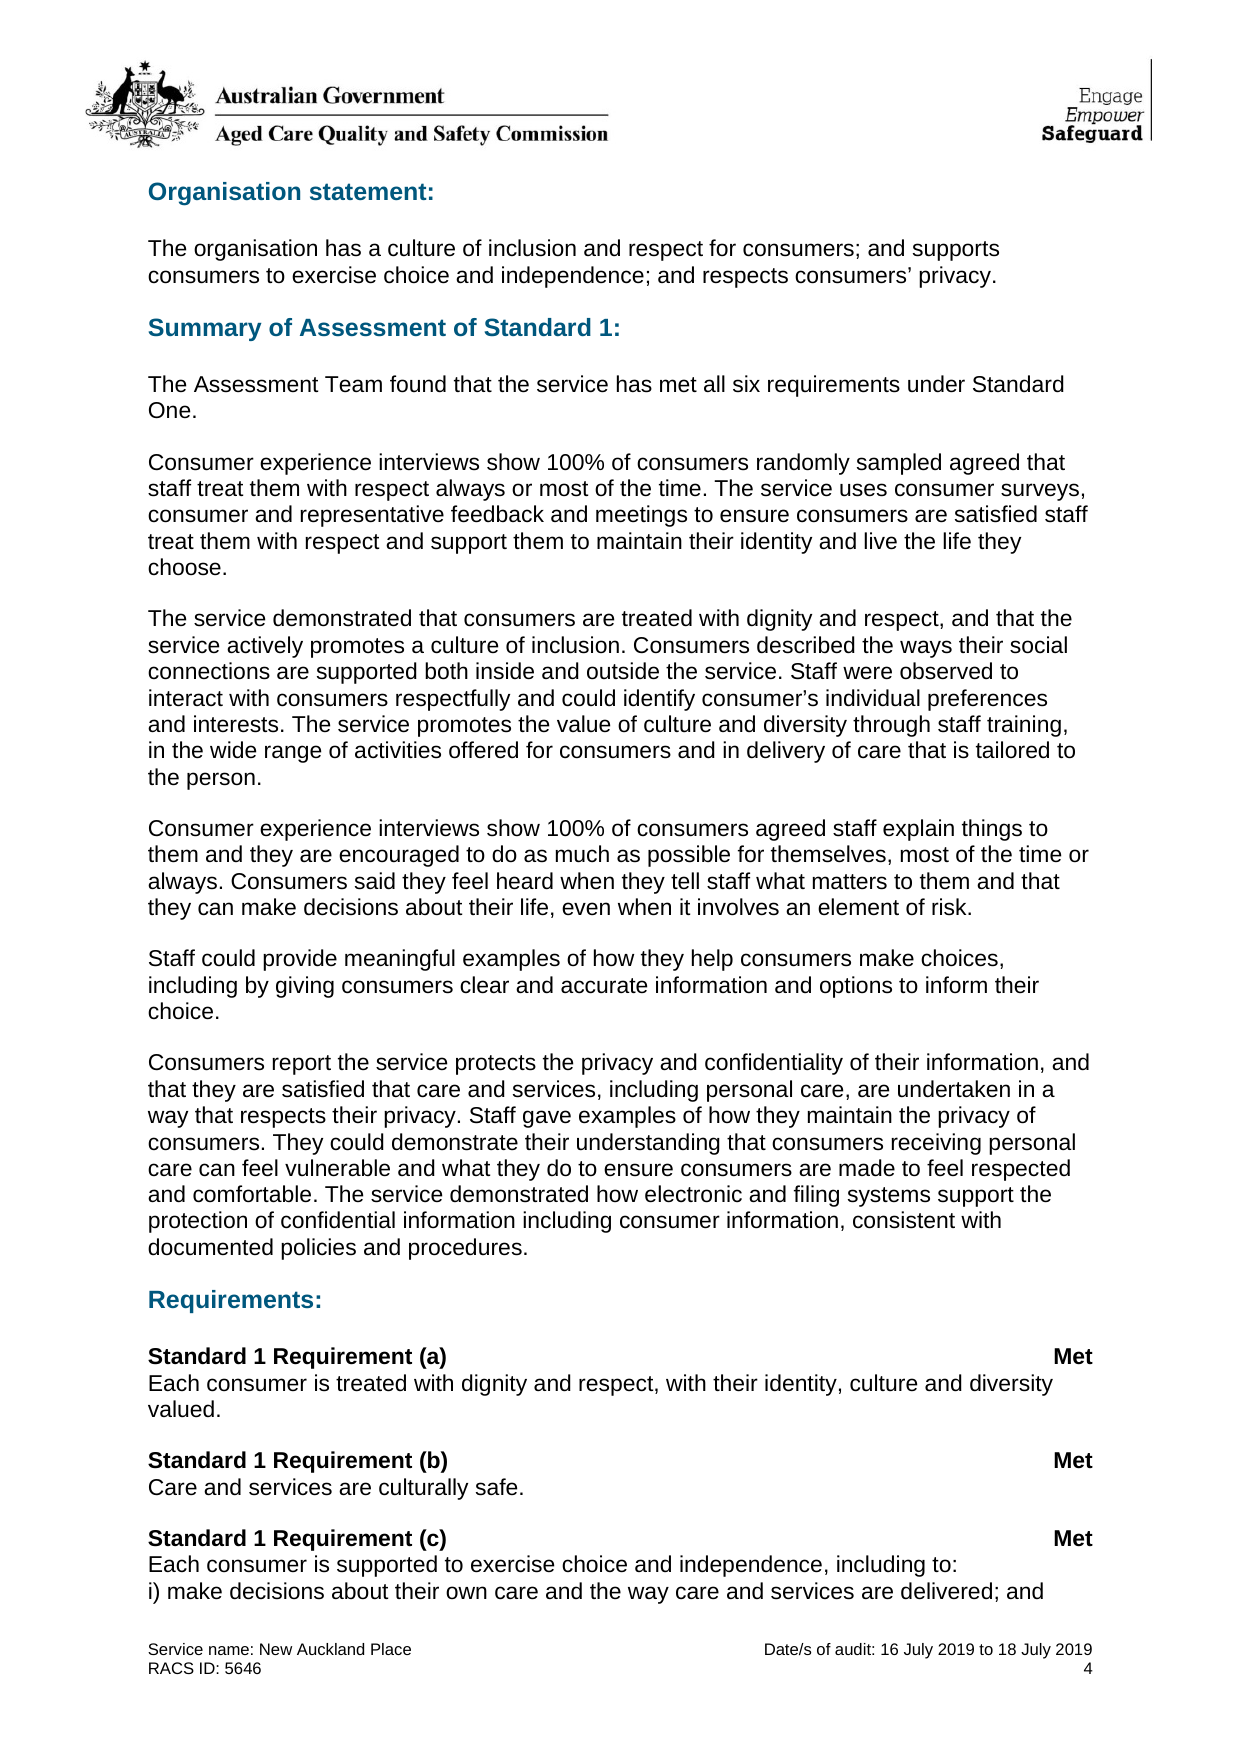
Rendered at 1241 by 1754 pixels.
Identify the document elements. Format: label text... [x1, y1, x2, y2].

text Each consumer is treated with dignity and respect, with their identity, culture and diversity valued. [148, 1369, 1092, 1422]
subtitle Requirements: [148, 1285, 1092, 1314]
subtitle Standard 1 Requirement (b) Met [148, 1447, 1092, 1474]
text The service demonstrated that consumers are treated with dignity and respect, and that the service actively promotes a culture of inclusion. Consumers described the ways their social connections are supported both inside and outside the service. Staff were observed to interact with consumers respectfully and could identify consumer’s individual preferences and interests. The service promotes the value of culture and diversity through staff training, in the wide range of activities offered for consumers and in delivery of care that is tailored to the person. [148, 605, 1092, 790]
text The Assessment Team found that the service has met all six requirements under Standard One. [148, 371, 1092, 424]
subtitle Organisation statement: [148, 177, 1092, 206]
text Consumers report the service protects the privacy and confidentiality of their information, and that they are satisfied that care and services, including personal care, are undertaken in a way that respects their privacy. Staff gave examples of how they maintain the privacy of consumers. They could demonstrate their understanding that consumers receiving personal care can feel vulnerable and what they do to ensure consumers are made to feel respected and comfortable. The service demonstrated how electronic and filing systems support the protection of confidential information including consumer information, consistent with documented policies and procedures. [148, 1049, 1092, 1260]
text Consumer experience interviews show 100% of consumers agreed staff explain things to them and they are encouraged to do as much as possible for themselves, most of the time or always. Consumers said they feel heard when they tell staff what matters to them and that they can make decisions about their life, even when it involves an element of risk. [148, 815, 1092, 920]
picture [0, 0, 1240, 169]
subtitle Standard 1 Requirement (a) Met [148, 1343, 1092, 1369]
subtitle Standard 1 Requirement (c) Met [148, 1525, 1092, 1551]
text Care and services are culturally safe. [148, 1474, 1092, 1500]
text Consumer experience interviews show 100% of consumers randomly sampled agreed that staff treat them with respect always or most of the time. The service uses consumer surveys, consumer and representative feedback and meetings to ensure consumers are satisfied staff treat them with respect and support them to maintain their identity and live the life they choose. [148, 449, 1092, 580]
subtitle Summary of Assessment of Standard 1: [148, 313, 1092, 342]
text Staff could provide meaningful examples of how they help consumers make choices, including by giving consumers clear and accurate information and options to inform their choice. [148, 945, 1092, 1024]
text The organisation has a culture of inclusion and respect for consumers; and supports consumers to exercise choice and independence; and respects consumers’ privacy. [148, 235, 1092, 288]
